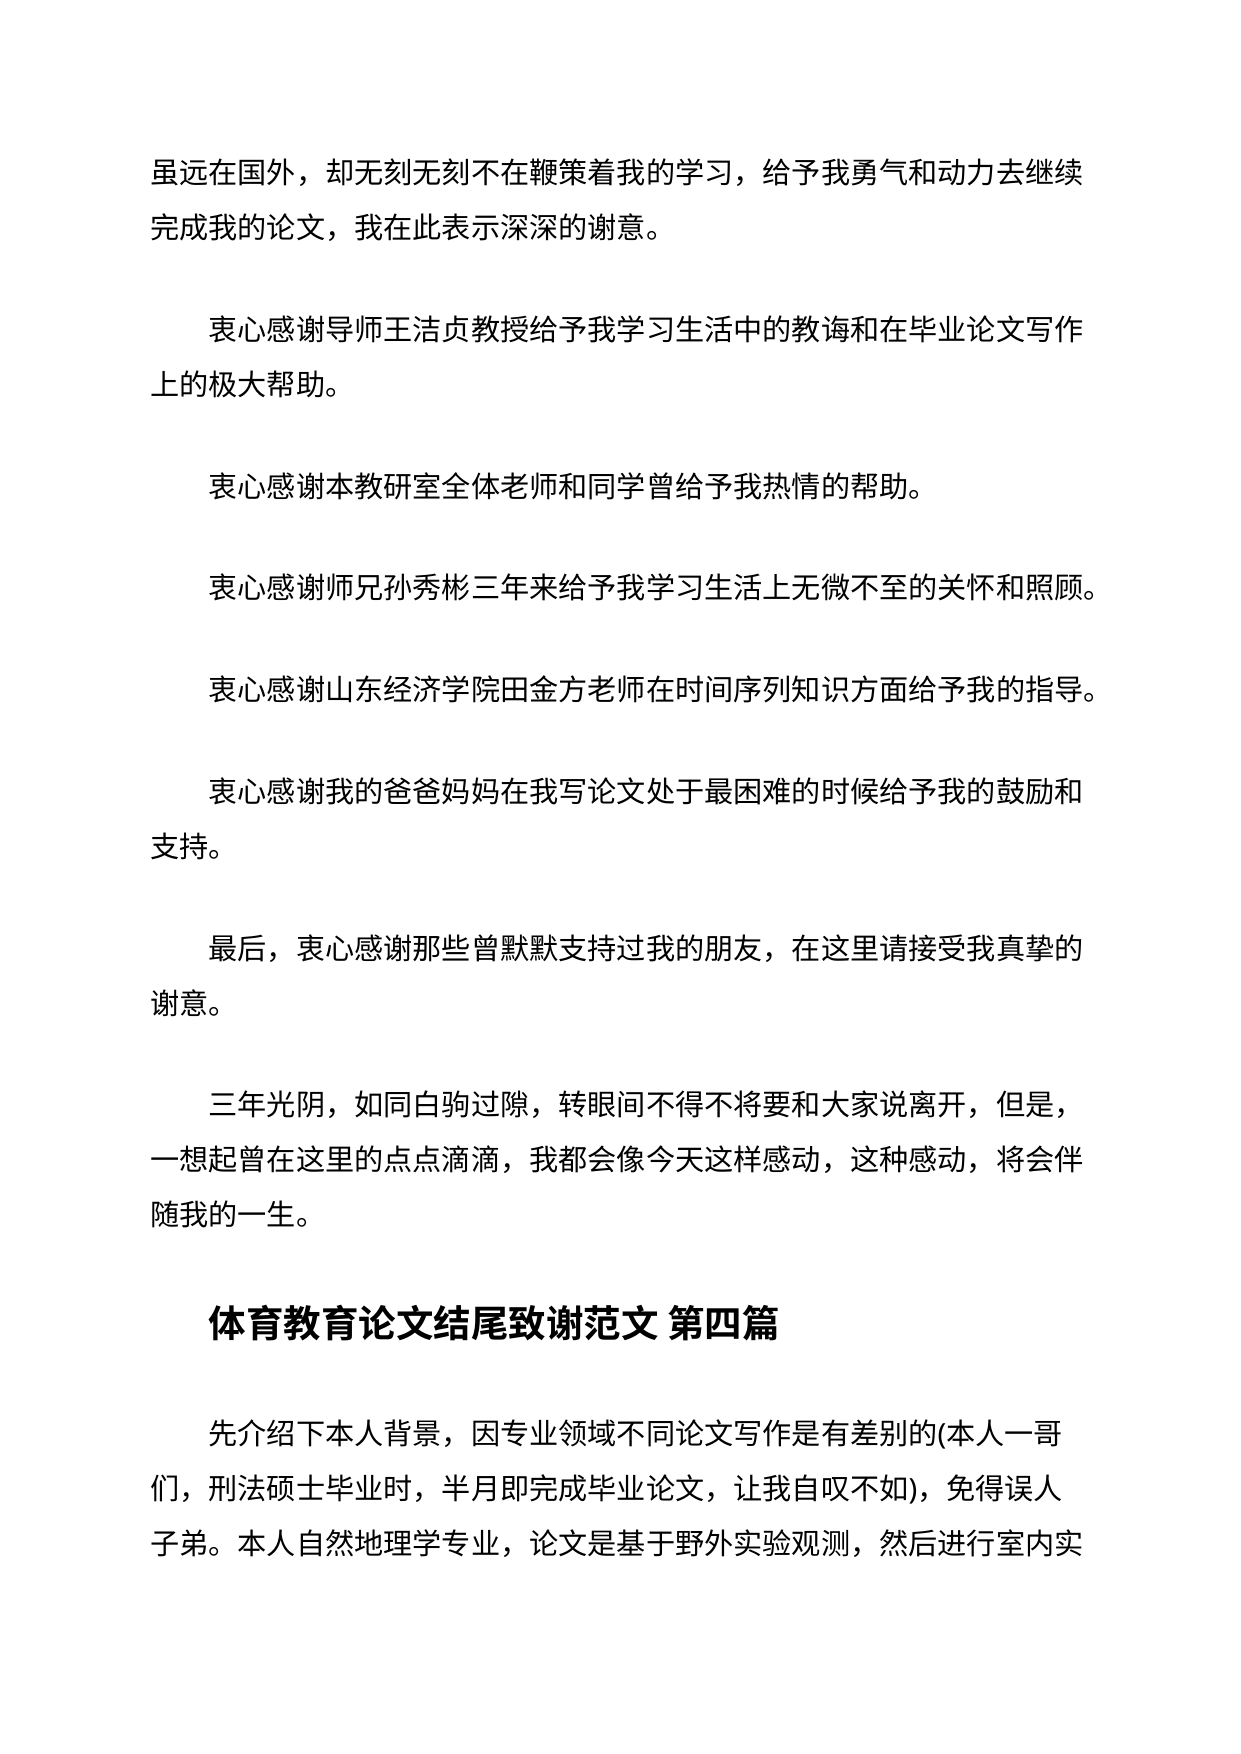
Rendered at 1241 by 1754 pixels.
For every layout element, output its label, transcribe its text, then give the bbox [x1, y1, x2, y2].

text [150, 1411, 1090, 1563]
text 衷心感谢师兄孙秀彬三年来给予我学习生活上无微不至的关怀和照顾。 [150, 565, 1090, 607]
text 体育教育论文结尾致谢范文 第四篇 [150, 1293, 1090, 1348]
text 衷心感谢我的爸爸妈妈在我写论文处于最困难的时候给予我的鼓励和支持。 [150, 769, 1090, 866]
text 最后，衷心感谢那些曾默默支持过我的朋友，在这里请接受我真挚的谢意。 [150, 925, 1090, 1022]
text 三年光阴，如同白驹过隙，转眼间不得不将要和大家说离开，但是，一想起曾在这里的点点滴滴，我都会像今天这样感动，这种感动，将会伴随我的一生。 [150, 1082, 1090, 1234]
text 衷心感谢导师王洁贞教授给予我学习生活中的教诲和在毕业论文写作上的极大帮助。 [150, 307, 1090, 404]
text 衷心感谢本教研室全体老师和同学曾给予我热情的帮助。 [150, 463, 1090, 506]
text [150, 150, 1090, 247]
text 衷心感谢山东经济学院田金方老师在时间序列知识方面给予我的指导。 [150, 667, 1090, 709]
